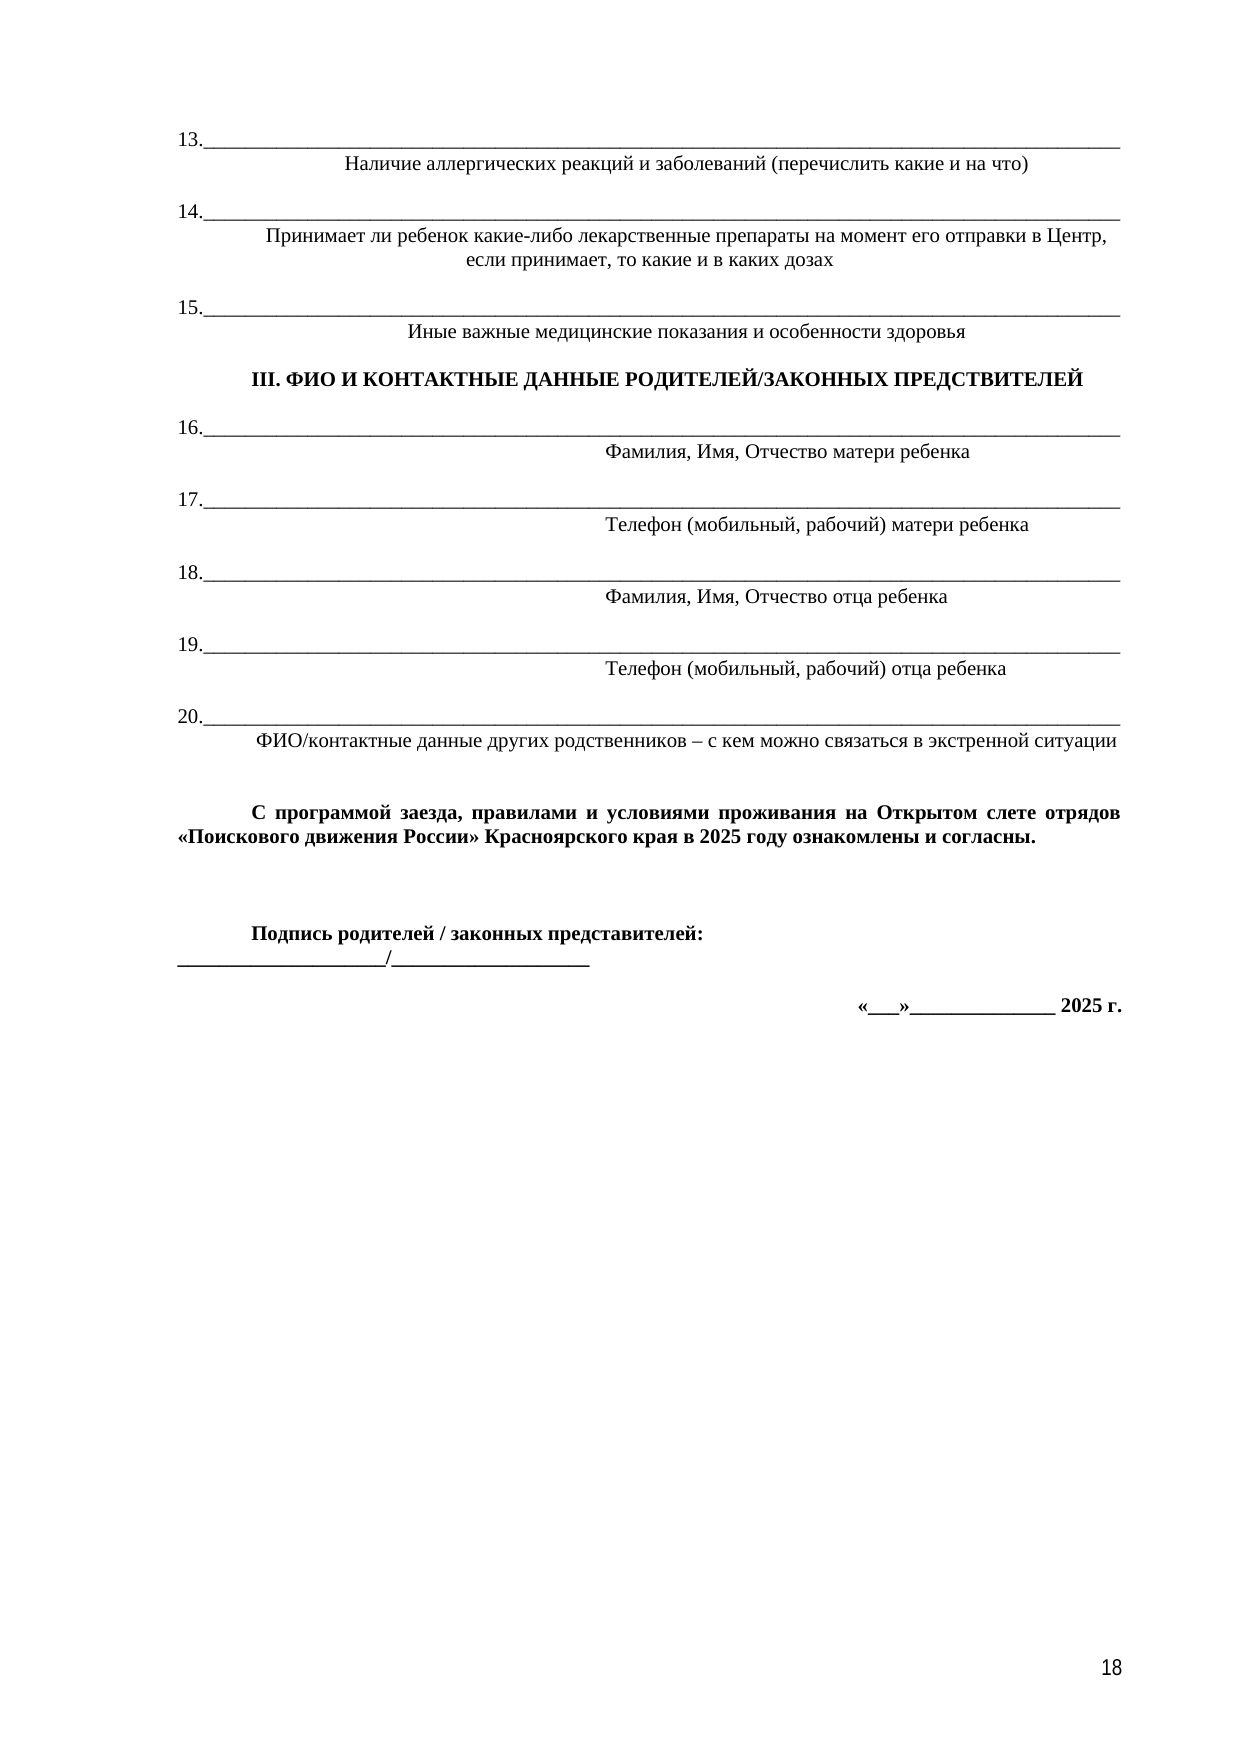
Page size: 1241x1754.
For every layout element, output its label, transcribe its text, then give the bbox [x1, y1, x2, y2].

text III. ФИО И КОНТАКТНЫЕ ДАННЫЕ РОДИТЕЛЕЙ/ЗАКОННЫХ ПРЕДСТВИТЕЛЕЙ [177, 367, 1122, 391]
text Иные важные медицинские показания и особенности здоровья [177, 319, 1122, 343]
text С программой заезда, правилами и условиями проживания на Открытом слете отрядов «Поискового движения России» Красноярского края в 2025 году ознакомлены и согласны. [177, 800, 1122, 848]
text 17.________________________________________________________________________________________ [177, 487, 1122, 511]
text 13.________________________________________________________________________________________ [177, 126, 1122, 151]
text 20.________________________________________________________________________________________ [177, 704, 1122, 728]
text 16.________________________________________________________________________________________ [177, 415, 1122, 439]
text Фамилия, Имя, Отчество отца ребенка [177, 584, 1122, 608]
text Телефон (мобильный, рабочий) матери ребенка [177, 511, 1122, 536]
text 15.________________________________________________________________________________________ [177, 295, 1122, 319]
text ФИО/контактные данные других родственников – с кем можно связаться в экстренной ситуации [177, 728, 1122, 752]
text 19.________________________________________________________________________________________ [177, 632, 1122, 656]
text Подпись родителей / законных представителей: ____________________/___________________ [177, 921, 1122, 969]
text 14.________________________________________________________________________________________ [177, 199, 1122, 223]
text «___»______________ 2025 г. [177, 993, 1122, 1017]
text Принимает ли ребенок какие-либо лекарственные препараты на момент его отправки в Центр, если принимает, то какие и в каких дозах [177, 223, 1122, 271]
text Фамилия, Имя, Отчество матери ребенка [177, 439, 1122, 463]
text Телефон (мобильный, рабочий) отца ребенка [177, 656, 1122, 680]
text 18.________________________________________________________________________________________ [177, 559, 1122, 584]
text Наличие аллергических реакций и заболеваний (перечислить какие и на что) [177, 151, 1122, 174]
